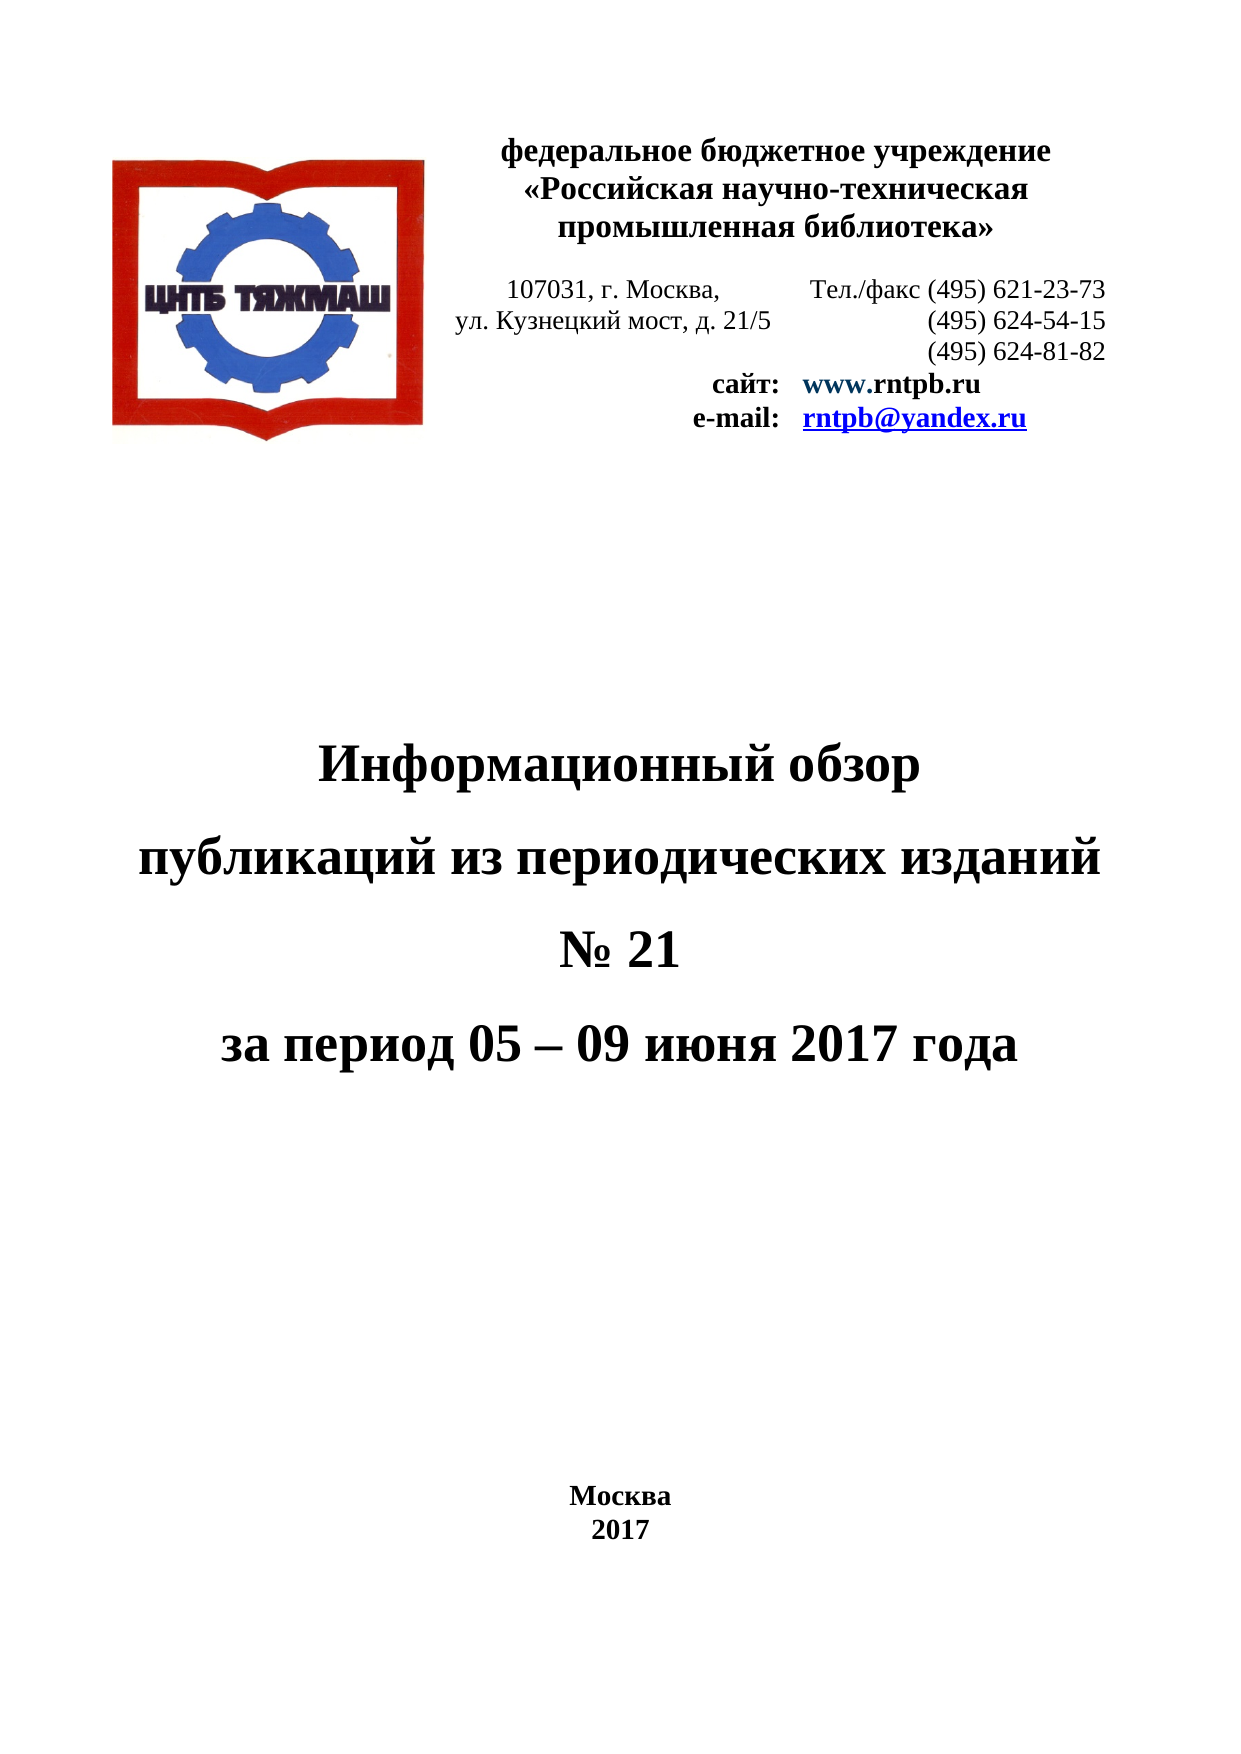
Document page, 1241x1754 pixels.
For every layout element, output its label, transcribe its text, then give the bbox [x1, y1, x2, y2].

table_cell Тел./факс (495) 621-23-73 (495) 624-54-15 (495) 624-81-82 www.rntpb.ru rntpb@yandex.ru [791, 273, 1117, 467]
table_header федеральное бюджетное учреждение «Российская научно-техническая промышленная библиотека» [435, 130, 1117, 273]
table_cell 107031, г. Москва, ул. Кузнецкий мост, д. 21/5 сайт: e-mail: [435, 273, 791, 467]
subtitle 2017 [112, 1512, 1128, 1546]
subtitle Москва [112, 1478, 1128, 1512]
picture [112, 157, 427, 444]
table_header [101, 130, 435, 467]
text Информационный обзор публикаций из периодических изданий № 21 за период 05 – 09 июня 2017 года [112, 731, 1128, 1073]
